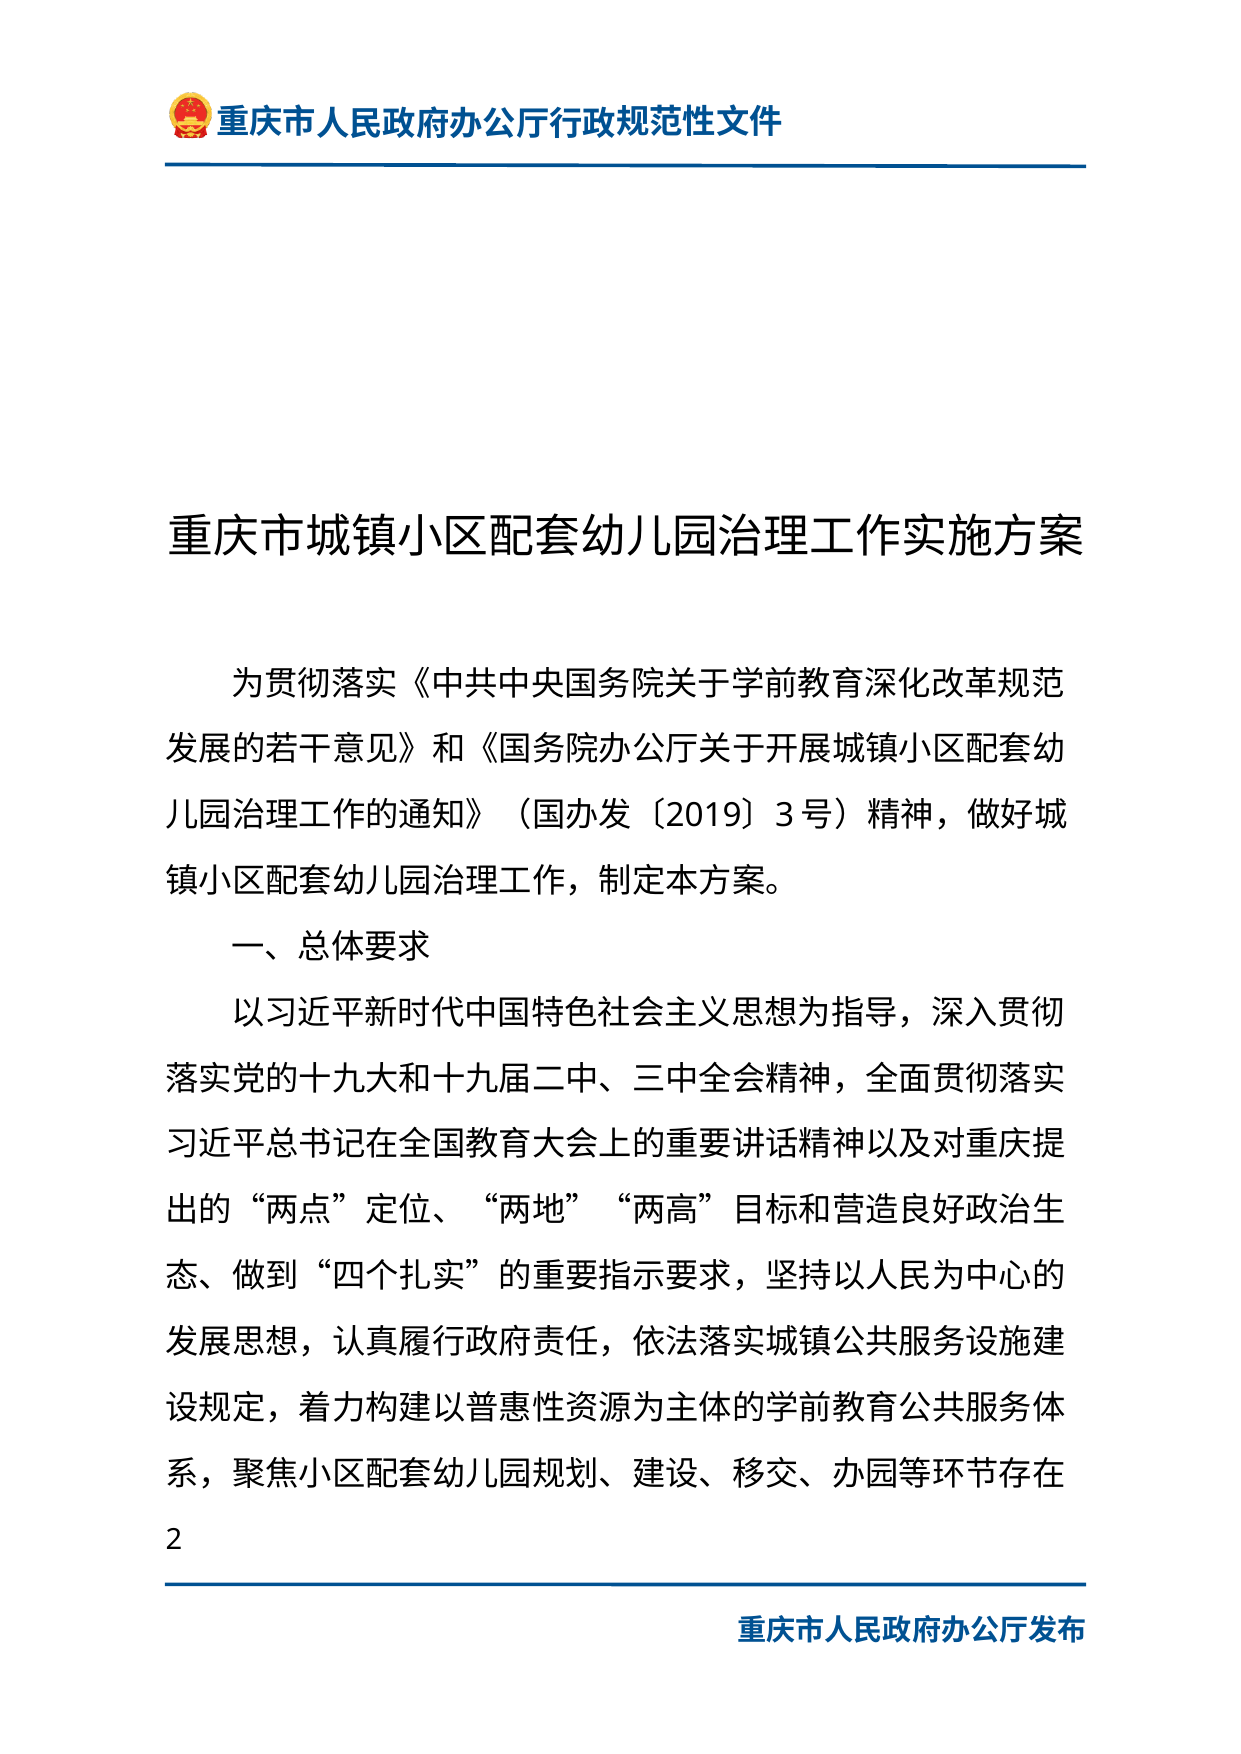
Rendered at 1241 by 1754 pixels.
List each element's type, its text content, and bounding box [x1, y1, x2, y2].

text 为贯彻落实《中共中央国务院关于学前教育深化改革规范发展的若干意见》和《国务院办公厅关于开展城镇小区配套幼儿园治理工作的通知》（国办发〔2019〕3号）精神，做好城镇小区配套幼儿园治理工作，制定本方案。 [165, 647, 1087, 911]
picture [165, 90, 216, 142]
text 一、总体要求 [165, 911, 1087, 977]
text 重庆市城镇小区配套幼儿园治理工作实施方案 [165, 483, 1087, 582]
